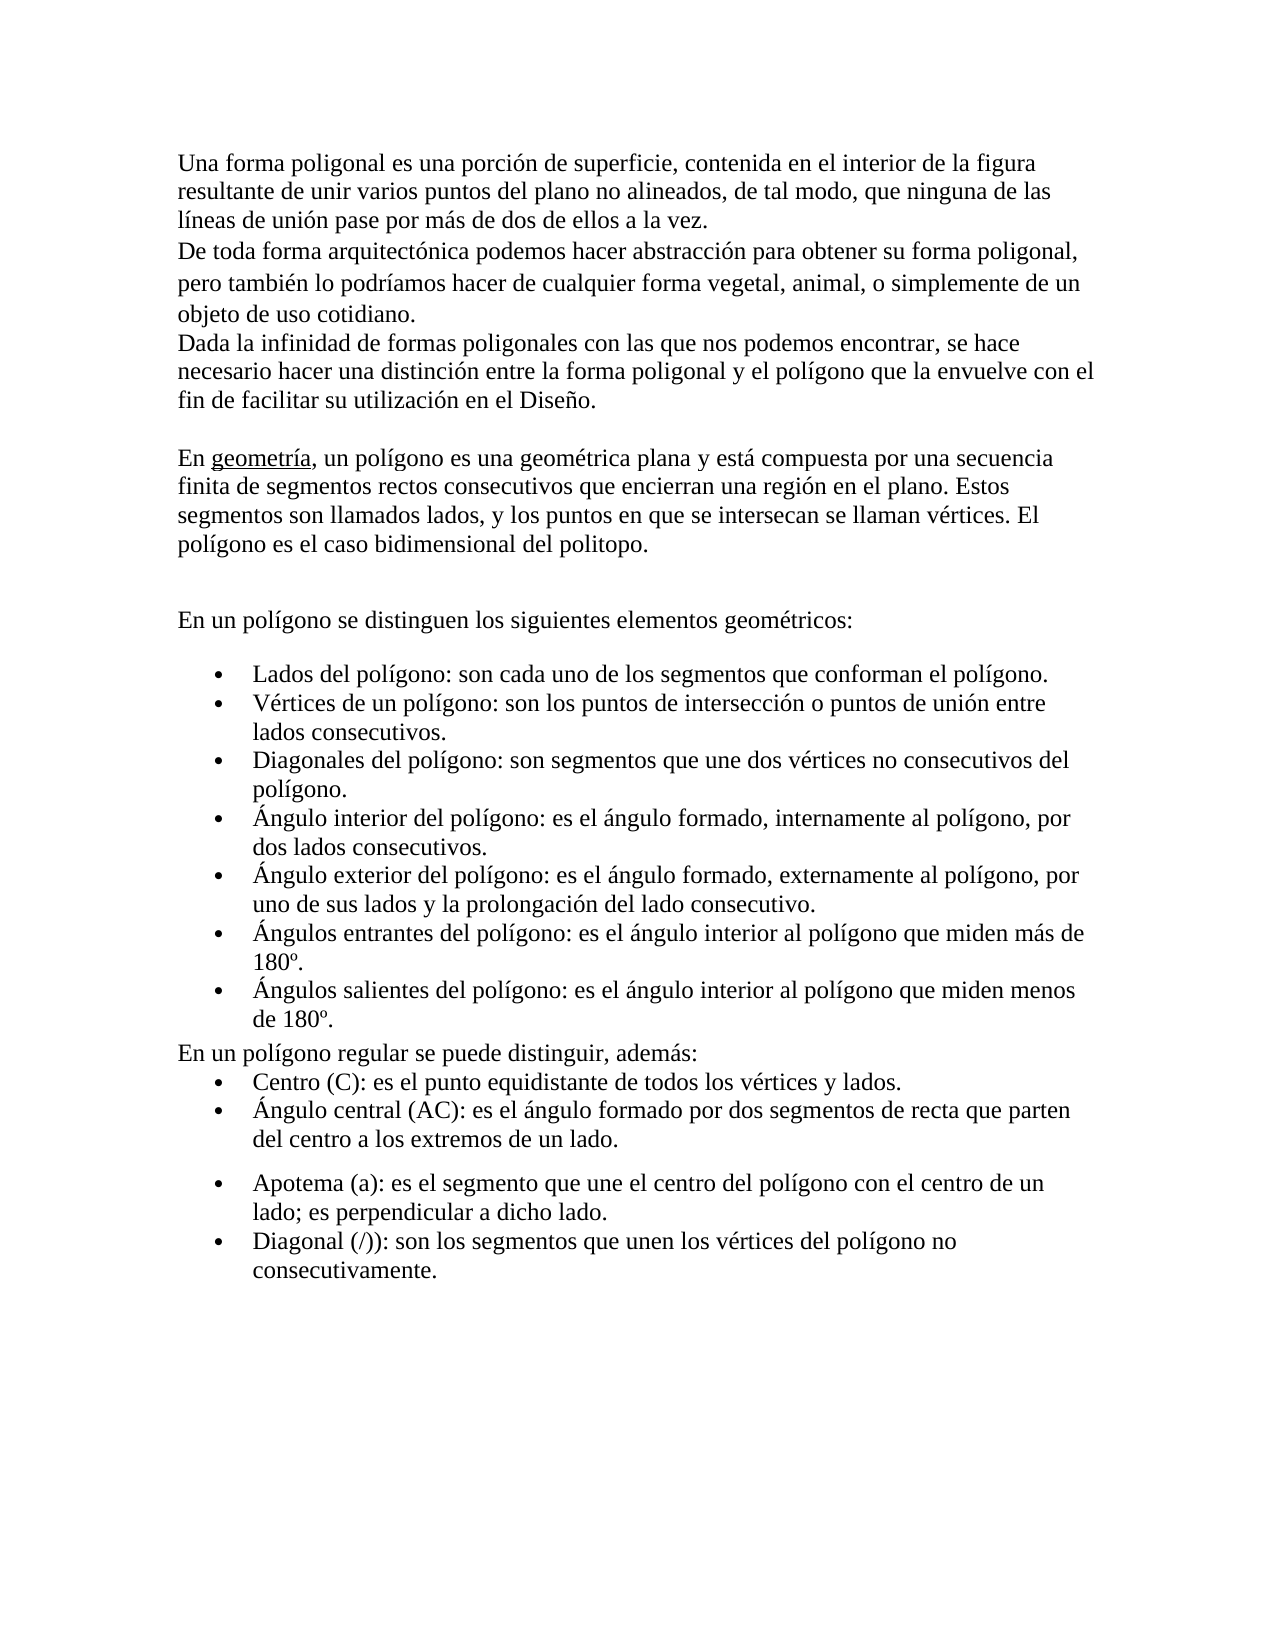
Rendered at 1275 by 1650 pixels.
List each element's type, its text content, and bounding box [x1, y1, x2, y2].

list Ángulo interior del polígono: es el ángulo formado, internamente al polígono, por dos lados consecutivos. [215, 803, 1098, 860]
text Una forma poligonal es una porción de superficie, contenida en el interior de la figura resultante de unir varios puntos del plano no alineados, de tal modo, que ninguna de las líneas de unión pase por más de dos de ellos a la vez. [177, 148, 1098, 234]
text Dada la infinidad de formas poligonales con las que nos podemos encontrar, se hace necesario hacer una distinción entre la forma poligonal y el polígono que la envuelve con el fin de facilitar su utilización en el Diseño. [177, 328, 1098, 414]
list Centro (C): es el punto equidistante de todos los vértices y lados. [215, 1067, 1098, 1095]
text En un polígono se distinguen los siguientes elementos geométricos: [177, 605, 1098, 634]
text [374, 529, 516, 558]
text En geometría, un polígono es una geométrica plana y está compuesta por una secuencia finita de segmentos rectos consecutivos que encierran una región en el plano. Estos segmentos son llamados lados, y los puntos en que se intersecan se llaman vértices. El polígono es el caso bidimensional del politopo. [649, 443, 1098, 558]
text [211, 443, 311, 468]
list Ángulos salientes del polígono: es el ángulo interior al polígono que miden menos de 180º. [215, 975, 1098, 1033]
list Diagonal (di/)): son los segmentos que unen los vértices del polígono no consecutivamente. [215, 1226, 1098, 1283]
list Apotema (a): es el segmento que une el centro del polígono con el centro de un lado; es perpendicular a dicho lado. [215, 1168, 1098, 1226]
list Ángulos entrantes del polígono: es el ángulo interior al polígono que miden más de 180º. [215, 918, 1098, 975]
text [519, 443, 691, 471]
list Vértices de un polígono: son los puntos de intersección o puntos de unión entre lados consecutivos. [215, 688, 1098, 745]
list Ángulo central (AC): es el ángulo formado por dos segmentos de recta que parten del centro a los extremos de un lado. [215, 1095, 1098, 1153]
text En un polígono regular se puede distinguir, además: [177, 1038, 1098, 1067]
text De toda forma arquitectónica podemos hacer abstracción para obtener su forma poligonal, pero también lo podríamos hacer de cualquier forma vegetal, animal, o simplemente de un objeto de uso cotidiano. [177, 234, 1098, 328]
list Ángulo exterior del polígono: es el ángulo formado, externamente al polígono, por uno de sus lados y la prolongación del lado consecutivo. [215, 860, 1098, 918]
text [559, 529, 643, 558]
list Lados del polígono: son cada uno de los segmentos que conforman el polígono. [215, 659, 1098, 688]
list Diagonales del polígono: son segmentos que une dos vértices no consecutivos del polígono. [215, 745, 1098, 803]
